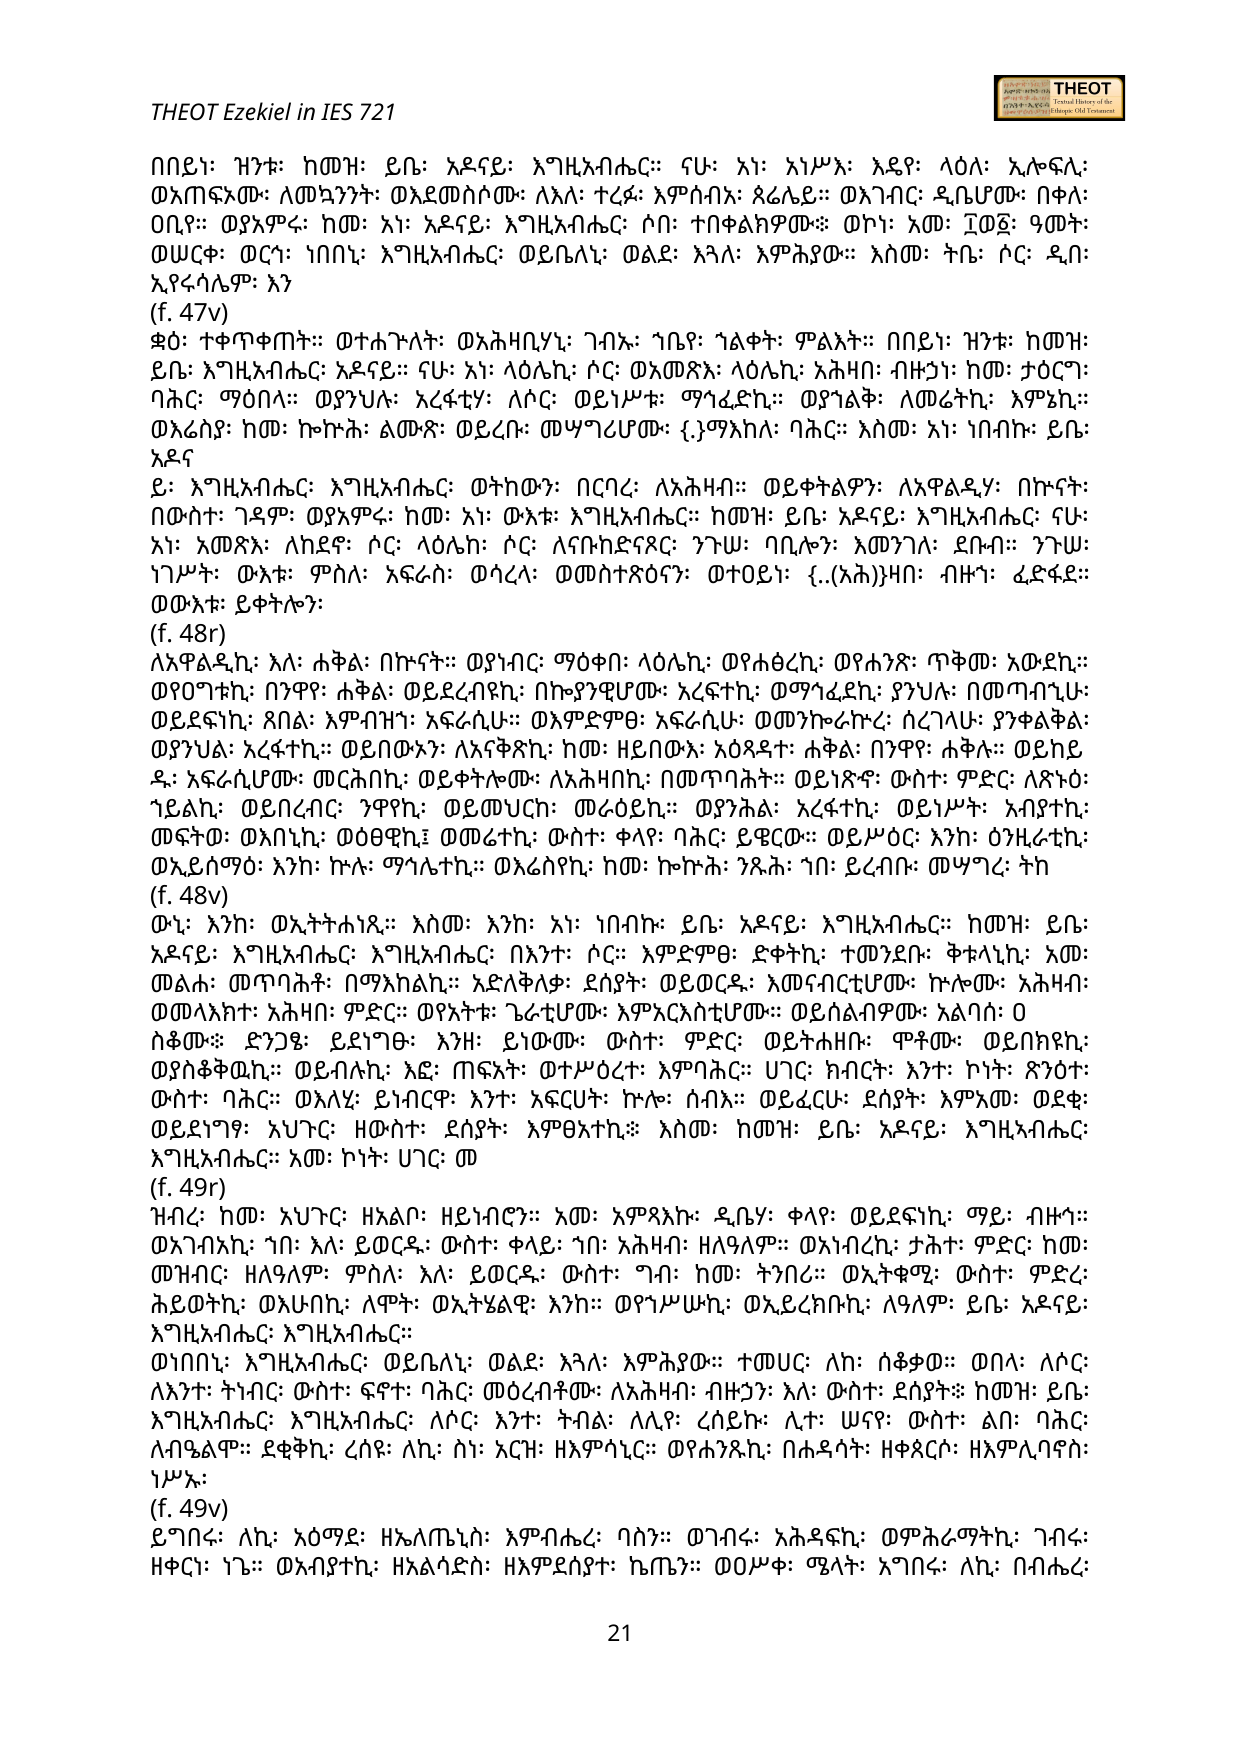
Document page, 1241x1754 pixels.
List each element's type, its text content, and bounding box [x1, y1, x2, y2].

text ይ፡ እግዚአብሔር፡ እግዚአብሔር፡ ወትከውን፡ በርባረ፡ ለአሕዛብ። ወይቀትልዎን፡ ለአዋልዲሃ፡ በኵናት፡ በውስተ፡ ገዳም፡ ወያአምሩ፡ ከመ፡ አነ፡ ውእቱ፡ እግዚአብሔር። ከመዝ፡ ይቤ፡ አዶናይ፡ እግዚአብሔር፡ ናሁ፡ አነ፡ አመጽእ፡ ለከደኖ፡ ሶር፡ ላዕሌከ፡ ሶር፡ ለናቡከድናጾር፡ ንጉሠ፡ ባቢሎን፡ እመንገለ፡ ደቡብ። ንጉሠ፡ ነገሥት፡ ውእቱ፡ ምስለ፡ አፍራስ፡ ወሳረላ፡ ወመስተጽዕናን፡ ወተዐይነ፡ {..(አሕ)}ዛበ፡ ብዙኀ፡ ፈድፋደ። ወውእቱ፡ ይቀትሎን፡ [150, 473, 1090, 619]
text በበይነ፡ ዝንቱ፡ ከመዝ፡ ይቤ፡ አዶናይ፡ እግዚአብሔር። ናሁ፡ አነ፡ አነሥእ፡ እዴየ፡ ላዕለ፡ ኢሎፍሊ፡ ወአጠፍኦሙ፡ ለመኳንንት፡ ወእደመስሶሙ፡ ለእለ፡ ተረፉ፡ እምሰብአ፡ ጰሬሌይ። ወእገብር፡ ዲቤሆሙ፡ በቀለ፡ ዐቢየ። ወያአምሩ፡ ከመ፡ አነ፡ አዶናይ፡ እግዚአብሔር፡ ሶበ፡ ተበቀልክዎሙ፨ ወኮነ፡ አመ፡ ፲ወ፩፡ ዓመት፡ ወሠርቀ፡ ወርኅ፡ ነበበኒ፡ እግዚአብሔር፡ ወይቤለኒ፡ ወልደ፡ እጓለ፡ እምሕያው። እስመ፡ ትቤ፡ ሶር፡ ዲበ፡ ኢየሩሳሌም፡ እን [150, 152, 1090, 298]
text ውኒ፡ እንከ፡ ወኢትትሐነጺ። እስመ፡ እንከ፡ አነ፡ ነበብኩ፡ ይቤ፡ አዶናይ፡ እግዚአብሔር። ከመዝ፡ ይቤ፡ አዶናይ፡ እግዚአብሔር፡ እግዚአብሔር፡ በእንተ፡ ሶር። እምድምፀ፡ ድቀትኪ፡ ተመንደቡ፡ ቅቱላኒኪ፡ አመ፡ መልሐ፡ መጥባሕቶ፡ በማእከልኪ። አድለቅለቃ፡ ደሰያት፡ ወይወርዱ፡ እመናብርቲሆሙ፡ ኵሎሙ፡ አሕዛብ፡ ወመላእክተ፡ አሕዛበ፡ ምድር። ወየአትቱ፡ ጌራቲሆሙ፡ እምአርእስቲሆሙ። ወይሰልብዎሙ፡ አልባሰ፡ ዐ [150, 911, 1090, 1027]
text (f. 48r) [150, 619, 1090, 648]
text ዝብረ፡ ከመ፡ አህጉር፡ ዘአልቦ፡ ዘይነብሮን። አመ፡ አምጻእኩ፡ ዲቤሃ፡ ቀላየ፡ ወይደፍነኪ፡ ማይ፡ ብዙኅ። ወአገብአኪ፡ ኀበ፡ እለ፡ ይወርዱ፡ ውስተ፡ ቀላይ፡ ኀበ፡ አሕዛብ፡ ዘለዓለም። ወአነብረኪ፡ ታሕተ፡ ምድር፡ ከመ፡ መዝብር፡ ዘለዓለም፡ ምስለ፡ እለ፡ ይወርዱ፡ ውስተ፡ ግብ፡ ከመ፡ ትንበሪ። ወኢትቁሚ፡ ውስተ፡ ምድረ፡ ሕይወትኪ፡ ወእሁበኪ፡ ለሞት፡ ወኢትሄልዊ፡ እንከ። ወየኀሥሡኪ፡ ወኢይረክቡኪ፡ ለዓለም፡ ይቤ፡ አዶናይ፡ እግዚአብሔር፡ እግዚአብሔር። [150, 1202, 1090, 1348]
text (f. 47v) [150, 298, 1090, 327]
text ዱ፡ አፍራሲሆሙ፡ መርሕበኪ፡ ወይቀትሎሙ፡ ለአሕዛበኪ፡ በመጥባሕት። ወይነጽኆ፡ ውስተ፡ ምድር፡ ለጽኑዕ፡ ኀይልኪ፡ ወይበረብር፡ ንዋየኪ፡ ወይመህርከ፡ መራዕይኪ። ወያንሕል፡ አረፋተኪ፡ ወይነሥት፡ አብያተኪ፡ መፍትወ፡ ወእበኒኪ፡ ወዕፀዊኪ፤ ወመሬተኪ፡ ውስተ፡ ቀላየ፡ ባሕር፡ ይዌርው። ወይሥዕር፡ እንከ፡ ዕንዚራቲኪ፡ ወኢይሰማዕ፡ እንከ፡ ኵሉ፡ ማኅሌተኪ። ወእሬስየኪ፡ ከመ፡ ኰኵሕ፡ ንጹሕ፡ ኀበ፡ ይረብቡ፡ መሣግረ፡ ትከ [150, 765, 1090, 881]
text (f. 49r) [150, 1173, 1090, 1202]
text ወነበበኒ፡ እግዚአብሔር፡ ወይቤለኒ፡ ወልደ፡ እጓለ፡ እምሕያው። ተመሀር፡ ለከ፡ ሰቆቃወ። ወበላ፡ ለሶር፡ ለእንተ፡ ትነብር፡ ውስተ፡ ፍኖተ፡ ባሕር፡ መዕረብቶሙ፡ ለአሕዛብ፡ ብዙኃን፡ እለ፡ ውስተ፡ ደሰያት፨ ከመዝ፡ ይቤ፡ እግዚአብሔር፡ እግዚአብሔር፡ ለሶር፡ እንተ፡ ትብል፡ ለሊየ፡ ረሰይኩ፡ ሊተ፡ ሠናየ፡ ውስተ፡ ልበ፡ ባሕር፡ ለብዔልሞ። ደቂቅኪ፡ ረሰዩ፡ ለኪ፡ ስነ፡ አርዝ፡ ዘእምሳኒር። ወየሐንጹኪ፡ በሐዳሳት፡ ዘቀጰርሶ፡ ዘእምሊባኖስ፡ ነሥኡ፡ [150, 1348, 1090, 1494]
text (f. 48v) [150, 881, 1090, 911]
picture [993, 75, 1125, 121]
text ስቆሙ፨ ድንጋፄ፡ ይደነግፁ፡ እንዘ፡ ይነውሙ፡ ውስተ፡ ምድር፡ ወይትሐዘቡ፡ ሞቶሙ፡ ወይበክዩኪ፡ ወያስቆቅዉኪ። ወይብሉኪ፡ እፎ፡ ጠፍአት፡ ወተሥዕረተ፡ እምባሕር። ሀገር፡ ክብርት፡ እንተ፡ ኮነት፡ ጽንዕተ፡ ውስተ፡ ባሕር። ወእለሂ፡ ይነብርዋ፡ እንተ፡ አፍርሀት፡ ኵሎ፡ ሰብእ። ወይፈርሁ፡ ደሰያት፡ እምአመ፡ ወደቂ፡ ወይደነግፃ፡ አህጉር፡ ዘውስተ፡ ደሰያት፡ እምፀአተኪ፨ እስመ፡ ከመዝ፡ ይቤ፡ አዶናይ፡ እግዚኣብሔር፡ እግዚአብሔር። አመ፡ ኮነት፡ ሀገር፡ መ [150, 1027, 1090, 1173]
text ቋዕ፡ ተቀጥቀጠት። ወተሐጕለት፡ ወአሕዛቢሃኒ፡ ገብኡ፡ ኀቤየ፡ ኀልቀት፡ ምልእት። በበይነ፡ ዝንቱ፡ ከመዝ፡ ይቤ፡ እግዚአብሔር፡ አዶናይ። ናሁ፡ አነ፡ ላዕሌኪ፡ ሶር፡ ወአመጽእ፡ ላዕሌኪ፡ አሕዛበ፡ ብዙኃነ፡ ከመ፡ ታዕርግ፡ ባሕር፡ ማዕበላ። ወያንህሉ፡ አረፋቲሃ፡ ለሶር፡ ወይነሥቱ፡ ማኅፈድኪ። ወያኀልቅ፡ ለመሬትኪ፡ እምኔኪ። ወእሬስያ፡ ከመ፡ ኰኵሕ፡ ልሙጽ፡ ወይረቡ፡ መሣግሪሆሙ፡ {.}ማእከለ፡ ባሕር። እስመ፡ አነ፡ ነበብኩ፡ ይቤ፡ አዶና [150, 327, 1090, 473]
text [150, 1523, 1090, 1581]
text (f. 49v) [150, 1494, 1090, 1523]
text ለአዋልዲኪ፡ እለ፡ ሐቅል፡ በኵናት። ወያነብር፡ ማዕቀበ፡ ላዕሌኪ፡ ወየሐፅረኪ፡ ወየሐንጽ፡ ጥቅመ፡ አውደኪ። ወየዐግቱኪ፡ በንዋየ፡ ሐቅል፡ ወይደረብዩኪ፡ በኰያንዊሆሙ፡ አረፍተኪ፡ ወማኅፈደኪ፡ ያንህሉ፡ በመጣብኂሁ፡ ወይደፍነኪ፡ ጸበል፡ እምብዝኀ፡ አፍራሲሁ። ወእምድምፀ፡ አፍራሲሁ፡ ወመንኰራኵረ፡ ሰረገላሁ፡ ያንቀልቅል፡ ወያንህል፡ አረፋተኪ። ወይበውኦን፡ ለአናቅጽኪ፡ ከመ፡ ዘይበውእ፡ አዕጻዳተ፡ ሐቅል፡ በንዋየ፡ ሐቅሉ። ወይከይ [150, 648, 1090, 765]
